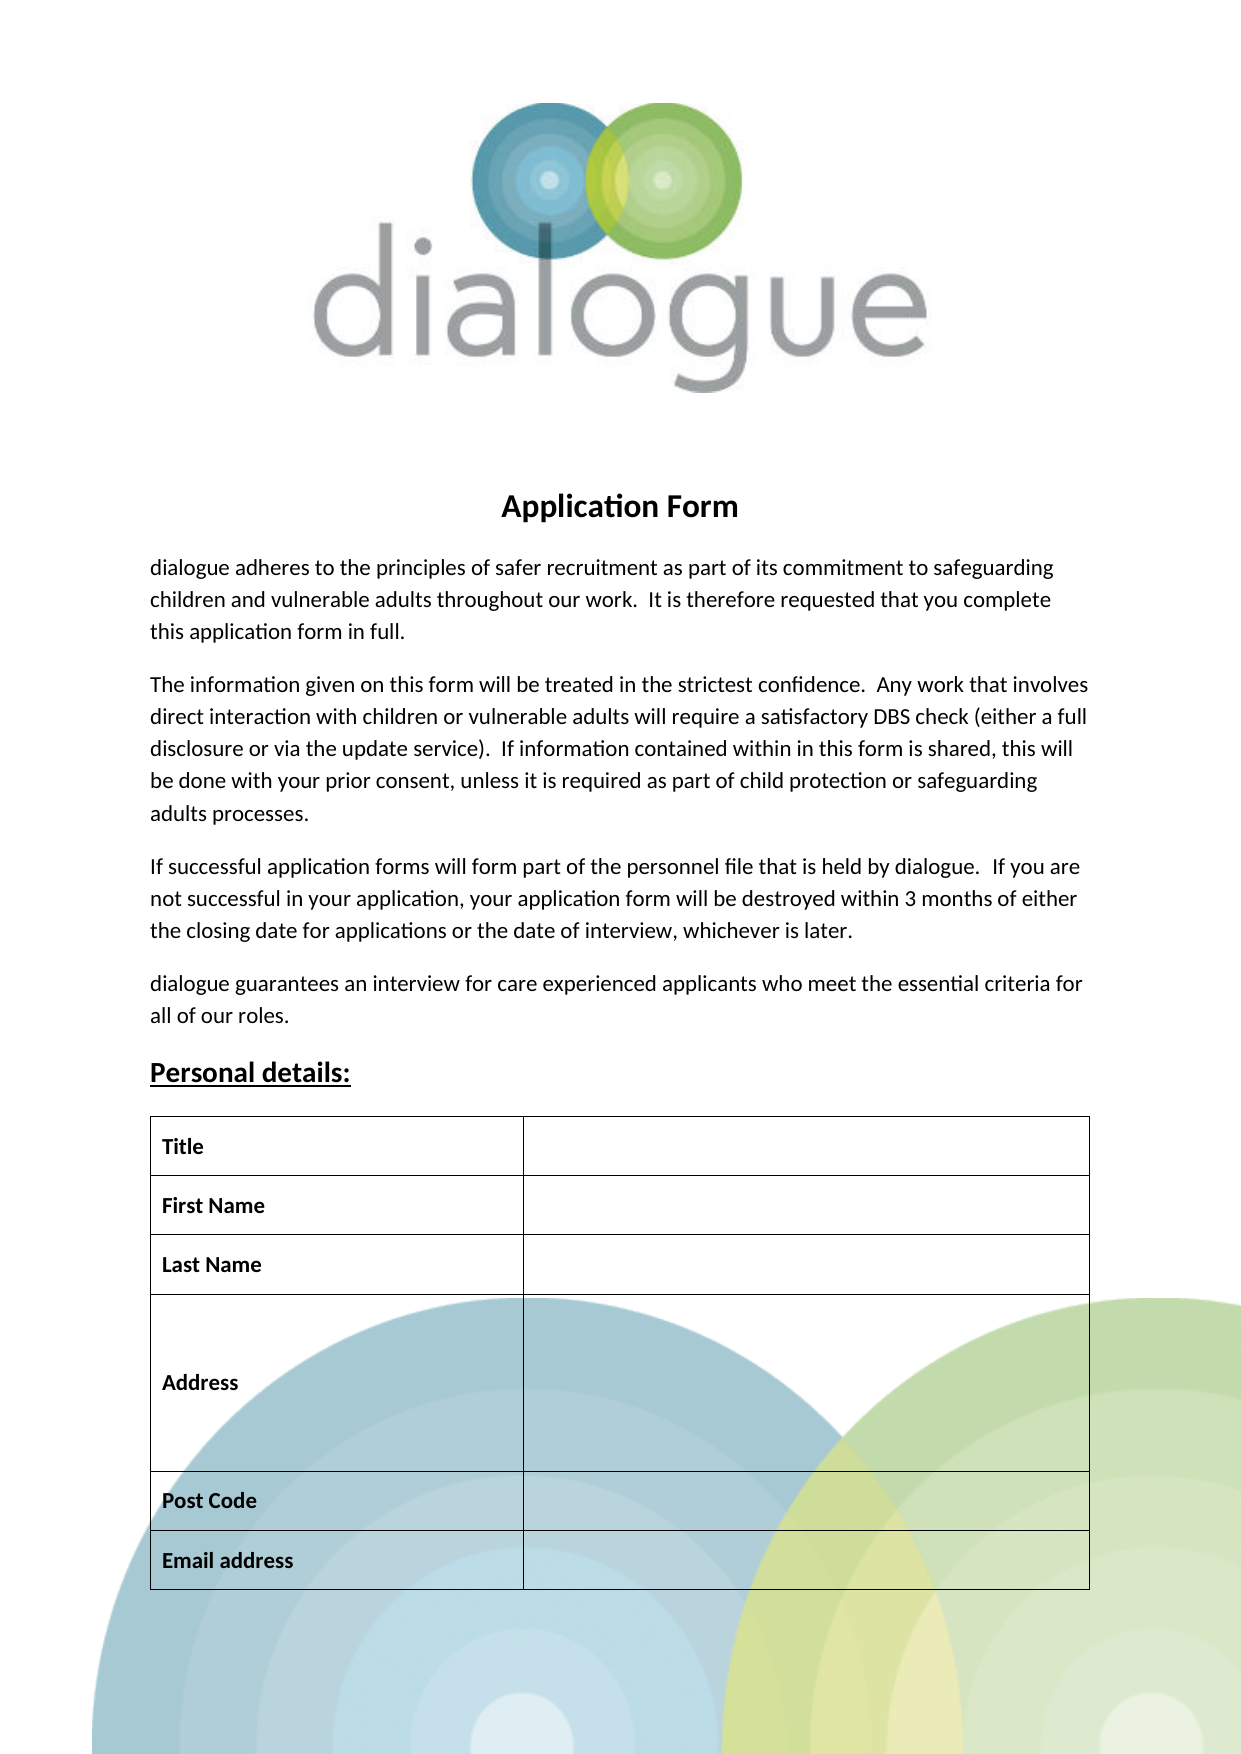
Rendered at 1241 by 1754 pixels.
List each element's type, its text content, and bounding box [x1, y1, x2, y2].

text dialogue guarantees an interview for care experienced applicants who meet the essential criteria for all of our roles. [150, 969, 1090, 1029]
text The information given on this form will be treated in the strictest confidence. Any work that involves direct interaction with children or vulnerable adults will require a satisfactory DBS check (either a full disclosure or via the update service). If information contained within in this form is shared, this will be done with your prior consent, unless it is required as part of child protection or safeguarding adults processes. [150, 670, 1090, 827]
text Personal details: [150, 1054, 1090, 1090]
text If successful application forms will form part of the personnel file that is held by dialogue. If you are not successful in your application, your application form will be destroyed within 3 months of either the closing date for applications or the date of interview, whichever is later. [150, 852, 1090, 944]
table_header [524, 1117, 1089, 1175]
picture [307, 103, 933, 393]
table_cell Address [151, 1295, 523, 1471]
table_cell [524, 1235, 1089, 1293]
table_cell [524, 1472, 1089, 1530]
table_cell [524, 1295, 1089, 1471]
table_cell Last Name [151, 1235, 523, 1293]
table_cell Post Code [151, 1472, 523, 1530]
table_cell Email address [151, 1531, 523, 1589]
table_cell [524, 1531, 1089, 1589]
text Application Form [150, 485, 1090, 526]
table_cell [524, 1176, 1089, 1234]
table_cell First Name [151, 1176, 523, 1234]
table_header Title [151, 1117, 523, 1175]
text dialogue adheres to the principles of safer recruitment as part of its commitment to safeguarding children and vulnerable adults throughout our work. It is therefore requested that you complete this application form in full. [150, 553, 1090, 645]
